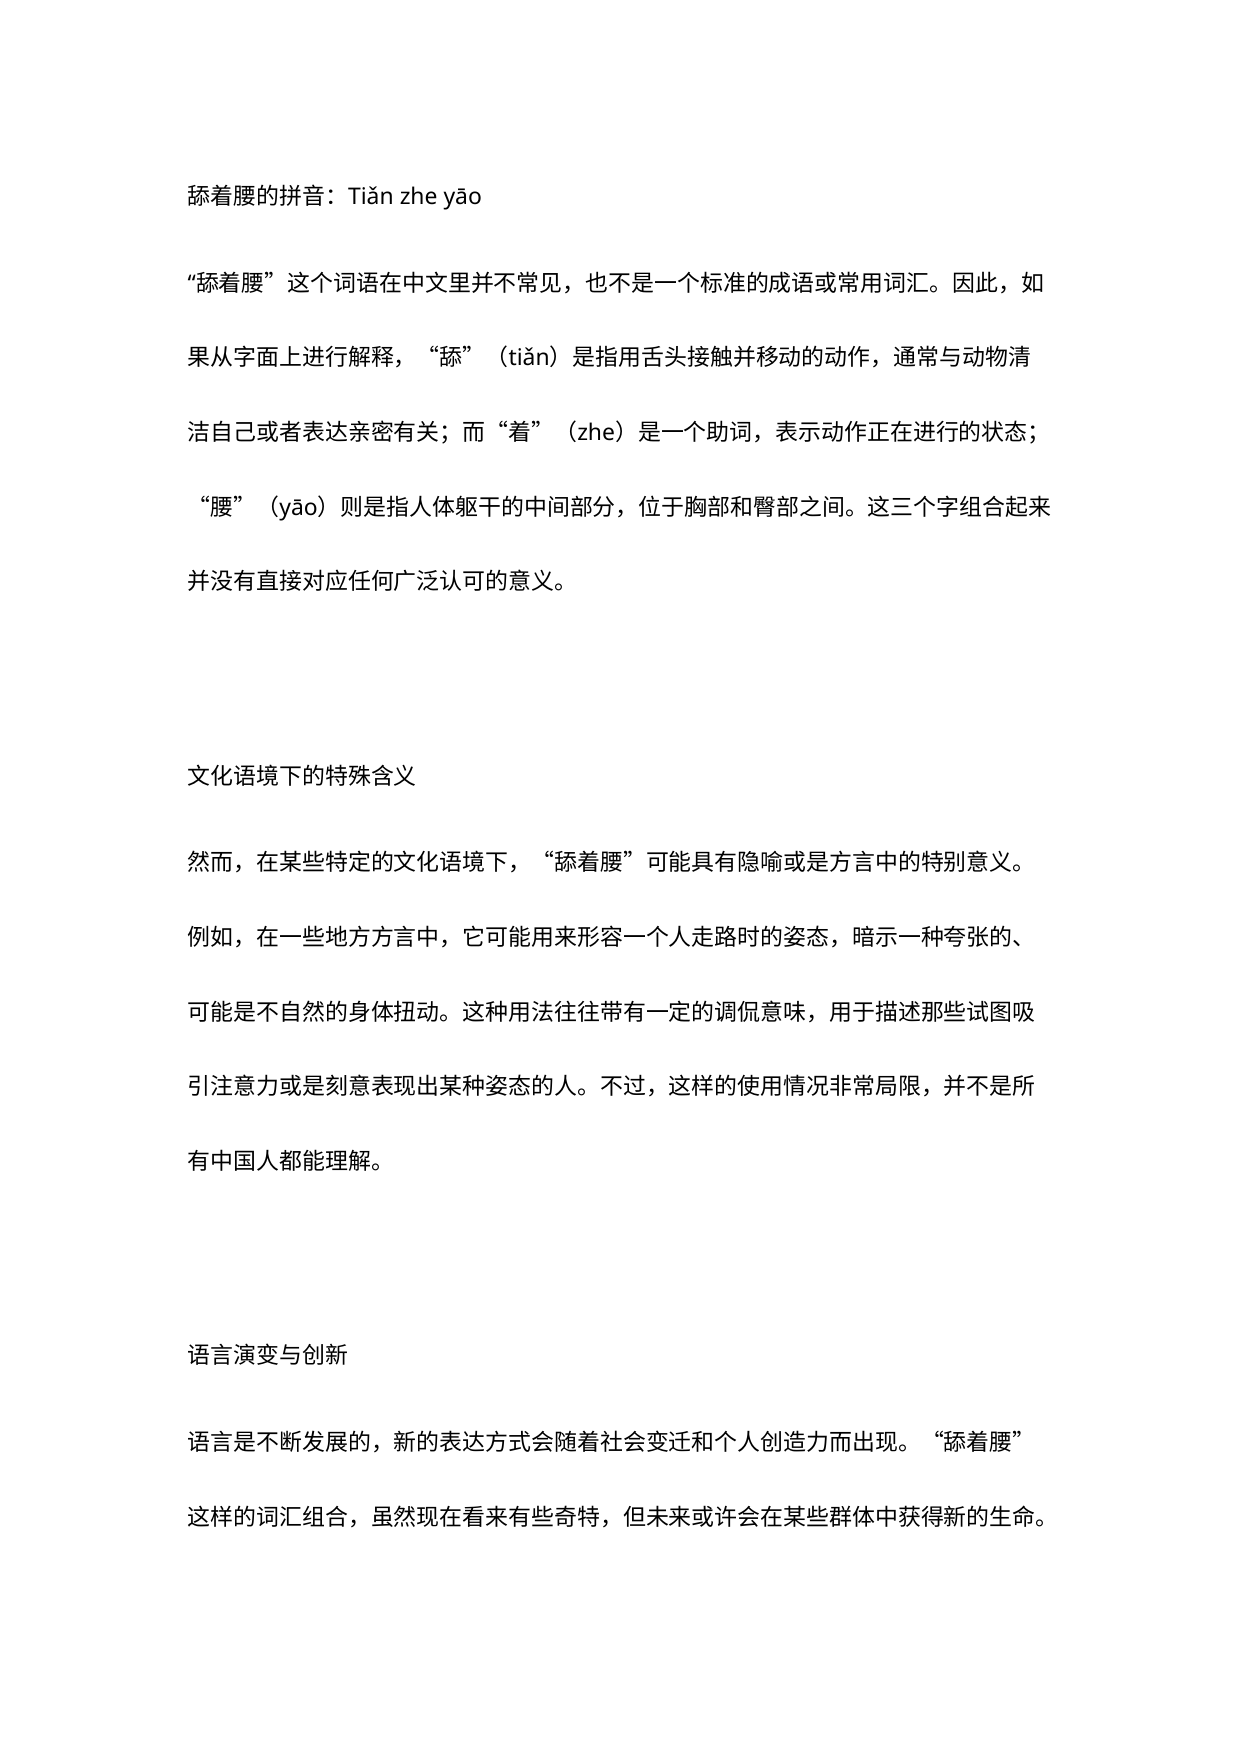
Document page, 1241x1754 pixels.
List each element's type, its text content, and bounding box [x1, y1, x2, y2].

text 文化语境下的特殊含义 [187, 742, 1053, 807]
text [187, 1408, 1053, 1547]
text 然而，在某些特定的文化语境下，“舔着腰”可能具有隐喻或是方言中的特别意义。例如，在一些地方方言中，它可能用来形容一个人走路时的姿态，暗示一种夸张的、可能是不自然的身体扭动。这种用法往往带有一定的调侃意味，用于描述那些试图吸引注意力或是刻意表现出某种姿态的人。不过，这样的使用情况非常局限，并不是所有中国人都能理解。 [187, 828, 1053, 1192]
text 舔着腰的拼音：Tiǎn zhe yāo [187, 162, 1053, 227]
text 语言演变与创新 [187, 1321, 1053, 1386]
text “舔着腰”这个词语在中文里并不常见，也不是一个标准的成语或常用词汇。因此，如果从字面上进行解释，“舔”（tiǎn）是指用舌头接触并移动的动作，通常与动物清洁自己或者表达亲密有关；而“着”（zhe）是一个助词，表示动作正在进行的状态；“腰”（yāo）则是指人体躯干的中间部分，位于胸部和臀部之间。这三个字组合起来并没有直接对应任何广泛认可的意义。 [187, 249, 1053, 612]
